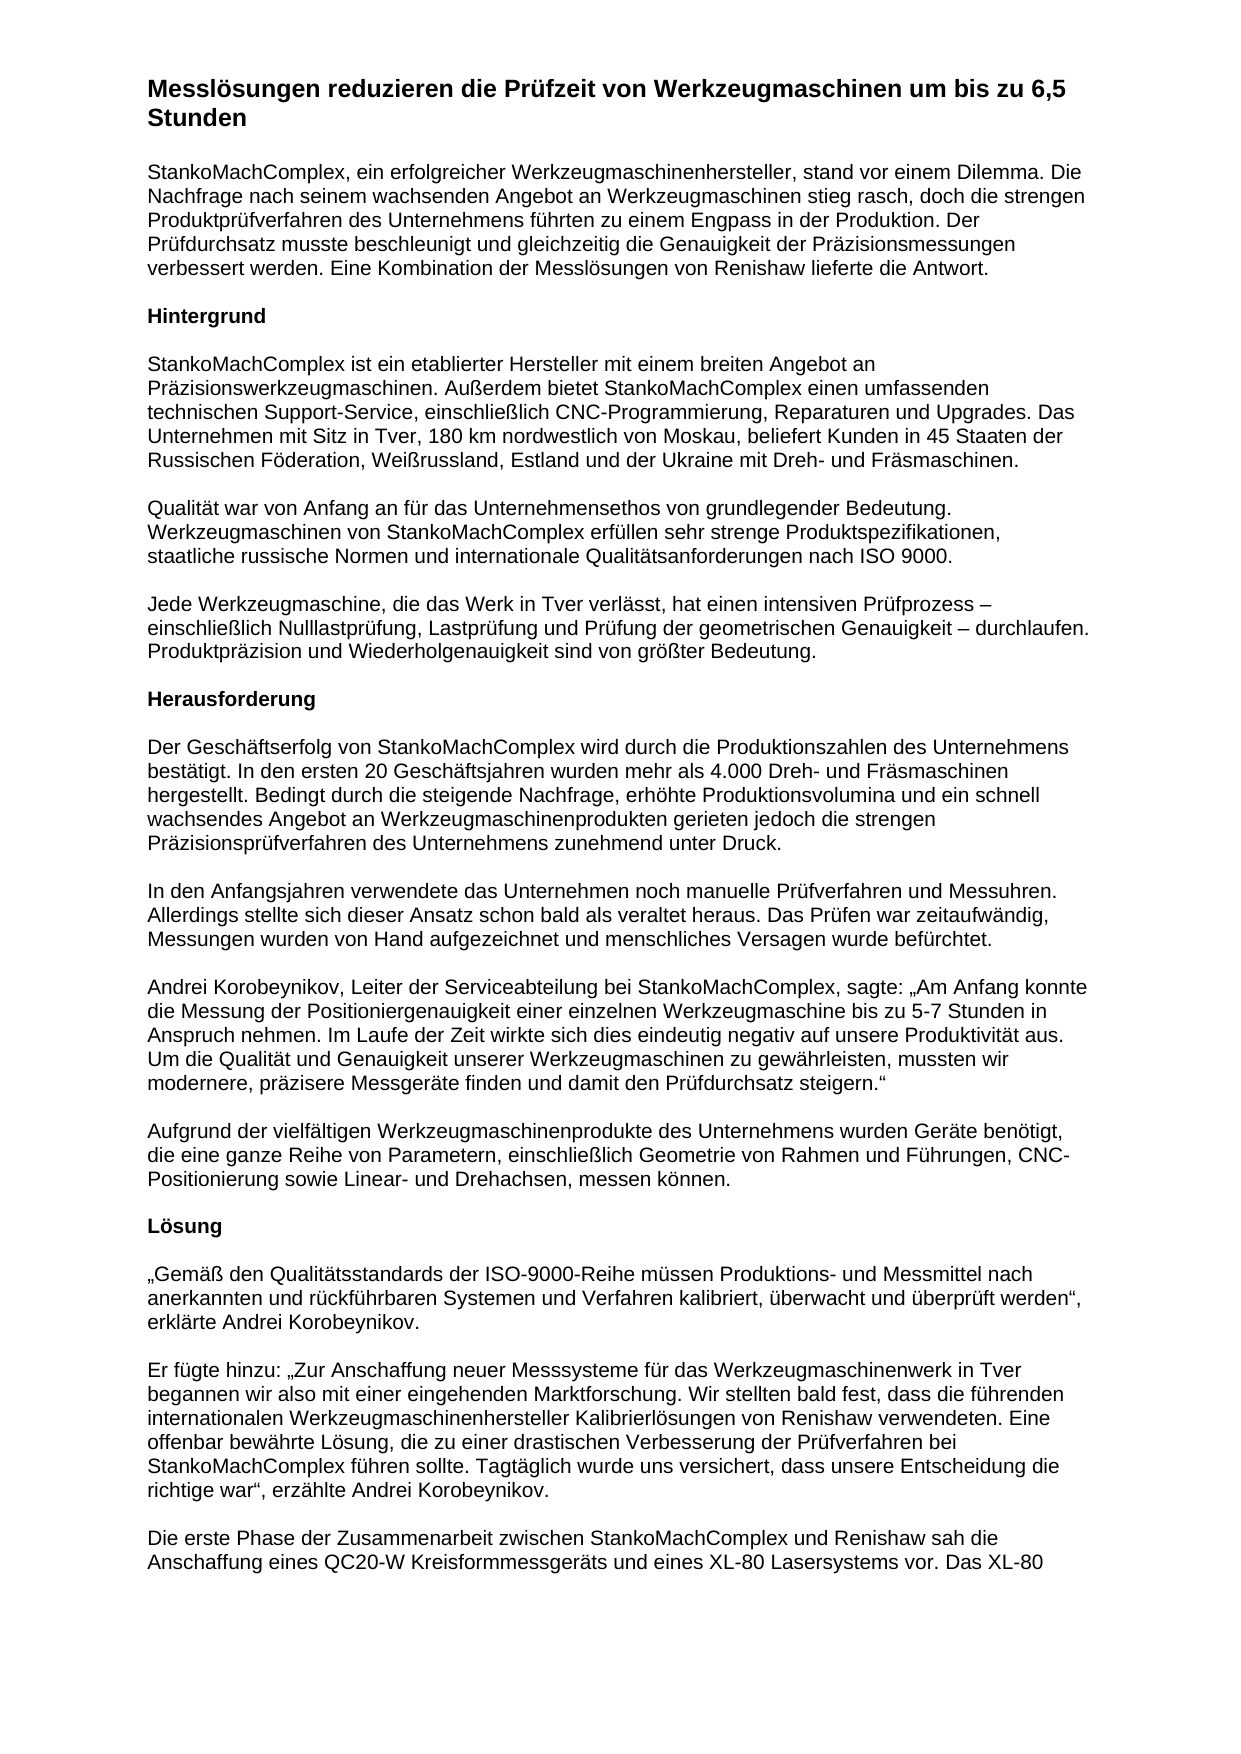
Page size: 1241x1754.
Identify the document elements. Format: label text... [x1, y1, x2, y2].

text Aufgrund der vielfältigen Werkzeugmaschinenprodukte des Unternehmens wurden Geräte benötigt, die eine ganze Reihe von Parametern, einschließlich Geometrie von Rahmen und Führungen, CNC-Positionierung sowie Linear- und Drehachsen, messen können. [147, 1118, 1093, 1190]
text Herausforderung [147, 687, 1093, 711]
text Qualität war von Anfang an für das Unternehmensethos von grundlegender Bedeutung. Werkzeugmaschinen von StankoMachComplex erfüllen sehr strenge Produktspezifikationen, staatliche russische Normen und internationale Qualitätsanforderungen nach ISO 9000. [147, 496, 1093, 567]
text Jede Werkzeugmaschine, die das Werk in Tver verlässt, hat einen intensiven Prüfprozess – einschließlich Nulllastprüfung, Lastprüfung und Prüfung der geometrischen Genauigkeit – durchlaufen. Produktpräzision und Wiederholgenauigkeit sind von größter Bedeutung. [147, 591, 1093, 663]
text Der Geschäftserfolg von StankoMachComplex wird durch die Produktionszahlen des Unternehmens bestätigt. In den ersten 20 Geschäftsjahren wurden mehr als 4.000 Dreh- und Fräsmaschinen hergestellt. Bedingt durch die steigende Nachfrage, erhöhte Produktionsvolumina und ein schnell wachsendes Angebot an Werkzeugmaschinenprodukten gerieten jedoch die strengen Präzisionsprüfverfahren des Unternehmens zunehmend unter Druck. [147, 735, 1093, 855]
text Messlösungen reduzieren die Prüfzeit von Werkzeugmaschinen um bis zu 6,5 Stunden [147, 74, 1093, 131]
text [147, 1526, 1093, 1574]
text „Gemäß den Qualitätsstandards der ISO-9000-Reihe müssen Produktions- und Messmittel nach anerkannten und rückführbaren Systemen und Verfahren kalibriert, überwacht und überprüft werden“, erklärte Andrei Korobeynikov. [147, 1262, 1093, 1334]
text Er fügte hinzu: „Zur Anschaffung neuer Messsysteme für das Werkzeugmaschinenwerk in Tver begannen wir also mit einer eingehenden Marktforschung. Wir stellten bald fest, dass die führenden internationalen Werkzeugmaschinenhersteller Kalibrierlösungen von Renishaw verwendeten. Eine offenbar bewährte Lösung, die zu einer drastischen Verbesserung der Prüfverfahren bei StankoMachComplex führen sollte. Tagtäglich wurde uns versichert, dass unsere Entscheidung die richtige war“, erzählte Andrei Korobeynikov. [147, 1358, 1093, 1502]
text StankoMachComplex ist ein etablierter Hersteller mit einem breiten Angebot an Präzisionswerkzeugmaschinen. Außerdem bietet StankoMachComplex einen umfassenden technischen Support-Service, einschließlich CNC-Programmierung, Reparaturen und Upgrades. Das Unternehmen mit Sitz in Tver, 180 km nordwestlich von Moskau, beliefert Kunden in 45 Staaten der Russischen Föderation, Weißrussland, Estland und der Ukraine mit Dreh- und Fräsmaschinen. [147, 352, 1093, 472]
text Andrei Korobeynikov, Leiter der Serviceabteilung bei StankoMachComplex, sagte: „Am Anfang konnte die Messung der Positioniergenauigkeit einer einzelnen Werkzeugmaschine bis zu 5-7 Stunden in Anspruch nehmen. Im Laufe der Zeit wirkte sich dies eindeutig negativ auf unsere Produktivität aus. Um die Qualität und Genauigkeit unserer Werkzeugmaschinen zu gewährleisten, mussten wir modernere, präzisere Messgeräte finden und damit den Prüfdurchsatz steigern.“ [147, 975, 1093, 1094]
text StankoMachComplex, ein erfolgreicher Werkzeugmaschinenhersteller, stand vor einem Dilemma. Die Nachfrage nach seinem wachsenden Angebot an Werkzeugmaschinen stieg rasch, doch die strengen Produktprüfverfahren des Unternehmens führten zu einem Engpass in der Produktion. Der Prüfdurchsatz musste beschleunigt und gleichzeitig die Genauigkeit der Präzisionsmessungen verbessert werden. Eine Kombination der Messlösungen von Renishaw lieferte die Antwort. [147, 160, 1093, 280]
text In den Anfangsjahren verwendete das Unternehmen noch manuelle Prüfverfahren und Messuhren. Allerdings stellte sich dieser Ansatz schon bald als veraltet heraus. Das Prüfen war zeitaufwändig, Messungen wurden von Hand aufgezeichnet und menschliches Versagen wurde befürchtet. [147, 879, 1093, 951]
text Lösung [147, 1214, 1093, 1238]
text Hintergrund [147, 304, 1093, 328]
